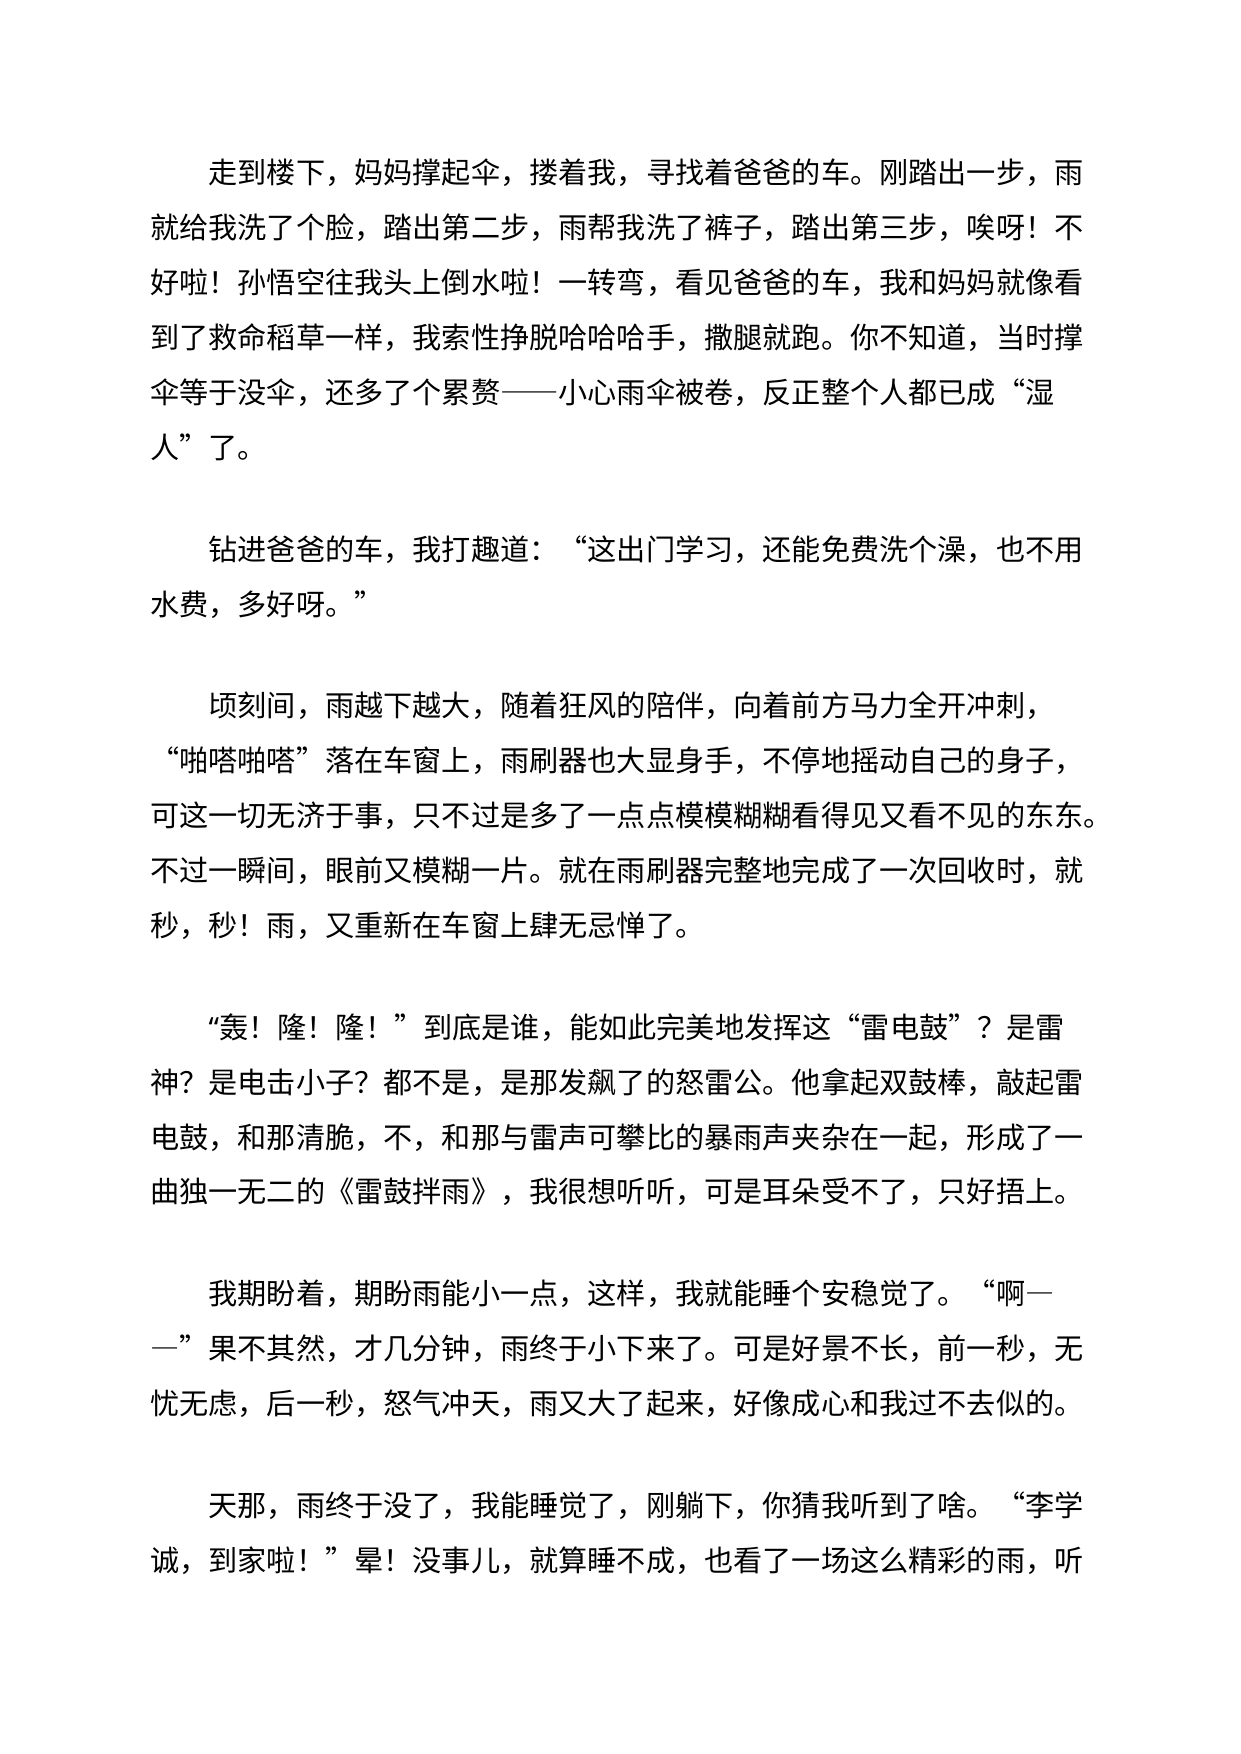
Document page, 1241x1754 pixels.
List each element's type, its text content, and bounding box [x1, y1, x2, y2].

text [150, 1482, 1090, 1579]
text “轰！隆！隆！”到底是谁，能如此完美地发挥这“雷电鼓”？是雷神？是电击小子？都不是，是那发飙了的怒雷公。他拿起双鼓棒，敲起雷电鼓，和那清脆，不，和那与雷声可攀比的暴雨声夹杂在一起，形成了一曲独一无二的《雷鼓拌雨》，我很想听听，可是耳朵受不了，只好捂上。 [150, 1004, 1090, 1211]
text 钻进爸爸的车，我打趣道：“这出门学习，还能免费洗个澡，也不用水费，多好呀。” [150, 526, 1090, 623]
text 顷刻间，雨越下越大，随着狂风的陪伴，向着前方马力全开冲刺，“啪嗒啪嗒”落在车窗上，雨刷器也大显身手，不停地摇动自己的身子，可这一切无济于事，只不过是多了一点点模模糊糊看得见又看不见的东东。不过一瞬间，眼前又模糊一片。就在雨刷器完整地完成了一次回收时，就秒，秒！雨，又重新在车窗上肆无忌惮了。 [150, 683, 1090, 945]
text 走到楼下，妈妈撑起伞，搂着我，寻找着爸爸的车。刚踏出一步，雨就给我洗了个脸，踏出第二步，雨帮我洗了裤子，踏出第三步，唉呀！不好啦！孙悟空往我头上倒水啦！一转弯，看见爸爸的车，我和妈妈就像看到了救命稻草一样，我索性挣脱哈哈哈手，撒腿就跑。你不知道，当时撑伞等于没伞，还多了个累赘——小心雨伞被卷，反正整个人都已成“湿人”了。 [150, 150, 1090, 467]
text 我期盼着，期盼雨能小一点，这样，我就能睡个安稳觉了。“啊——”果不其然，才几分钟，雨终于小下来了。可是好景不长，前一秒，无忧无虑，后一秒，怒气冲天，雨又大了起来，好像成心和我过不去似的。 [150, 1271, 1090, 1423]
